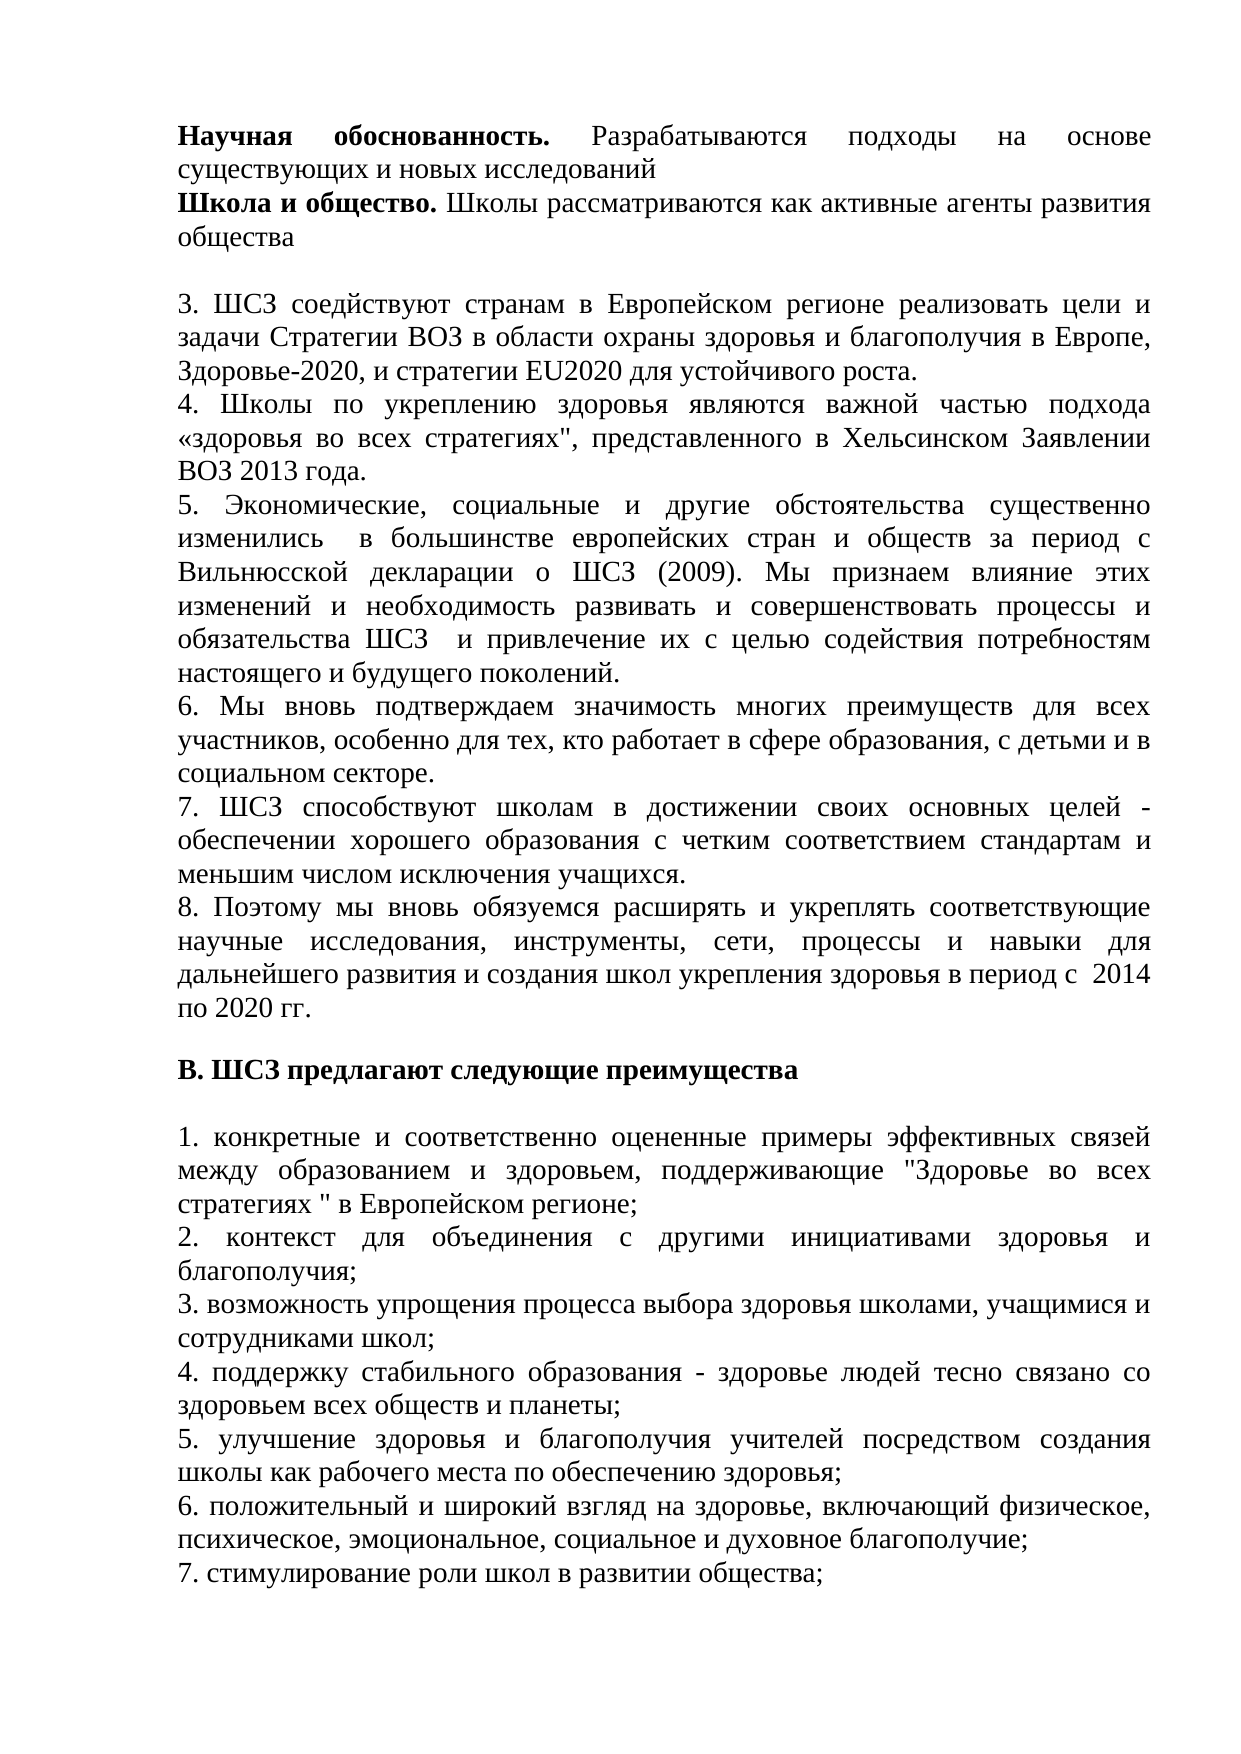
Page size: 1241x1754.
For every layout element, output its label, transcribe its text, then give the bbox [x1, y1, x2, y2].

text 7. стимулирование роли школ в развитии общества; [177, 1555, 1152, 1588]
text Научная обоснованность. Разрабатываются подходы на основе существующих и новых исследований [177, 118, 1152, 185]
text 6. положительный и широкий взгляд на здоровье, включающий физическое, психическое, эмоциональное, социальное и духовное благополучие; [177, 1488, 1152, 1555]
text 2. контекст для объединения с другими инициативами здоровья и благополучия; [177, 1219, 1152, 1287]
text 8. Поэтому мы вновь обязуемся расширять и укреплять соответствующие научные исследования, инструменты, сети, процессы и навыки для дальнейшего развития и создания школ укрепления здоровья в период с 2014 по 2020 гг. [177, 889, 1152, 1024]
text В. ШСЗ предлагают следующие преимущества [177, 1052, 1152, 1085]
text Школа и общество. Школы рассматриваются как активные агенты развития общества [177, 185, 1152, 252]
text 4. Школы по укреплению здоровья являются важной частью подхода «здоровья во всех стратегиях", представленного в Хельсинском Заявлении ВОЗ 2013 года. [177, 386, 1152, 487]
text 7. ШСЗ способствуют школам в достижении своих основных целей - обеспечении хорошего образования с четким соответствием стандартам и меньшим числом исключения учащихся. [177, 789, 1152, 889]
text 5. Экономические, социальные и другие обстоятельства существенно изменились в большинстве европейских стран и обществ за период с Вильнюсской декларации о ШСЗ (2009). Мы признаем влияние этих изменений и необходимость развивать и совершенствовать процессы и обязательства ШСЗ и привлечение их с целью содействия потребностям настоящего и будущего поколений. [177, 487, 1152, 688]
text 6. Мы вновь подтверждаем значимость многих преимуществ для всех участников, особенно для тех, кто работает в сфере образования, с детьми и в социальном секторе. [177, 688, 1152, 789]
text 1. конкретные и соответственно оцененные примеры эффективных связей между образованием и здоровьем, поддерживающие "Здоровье во всех стратегиях " в Европейском регионе; [177, 1119, 1152, 1219]
text 4. поддержку стабильного образования - здоровье людей тесно связано со здоровьем всех обществ и планеты; [177, 1354, 1152, 1421]
text 3. ШСЗ соедйствуют странам в Европейском регионе реализовать цели и задачи Стратегии ВОЗ в области охраны здоровья и благополучия в Европе, Здоровье-2020, и стратегии EU2020 для устойчивого роста. [177, 286, 1152, 386]
text 3. возможность упрощения процесса выбора здоровья школами, учащимися и сотрудниками школ; [177, 1287, 1152, 1354]
text 5. улучшение здоровья и благополучия учителей посредством создания школы как рабочего места по обеспечению здоровья; [177, 1421, 1152, 1488]
